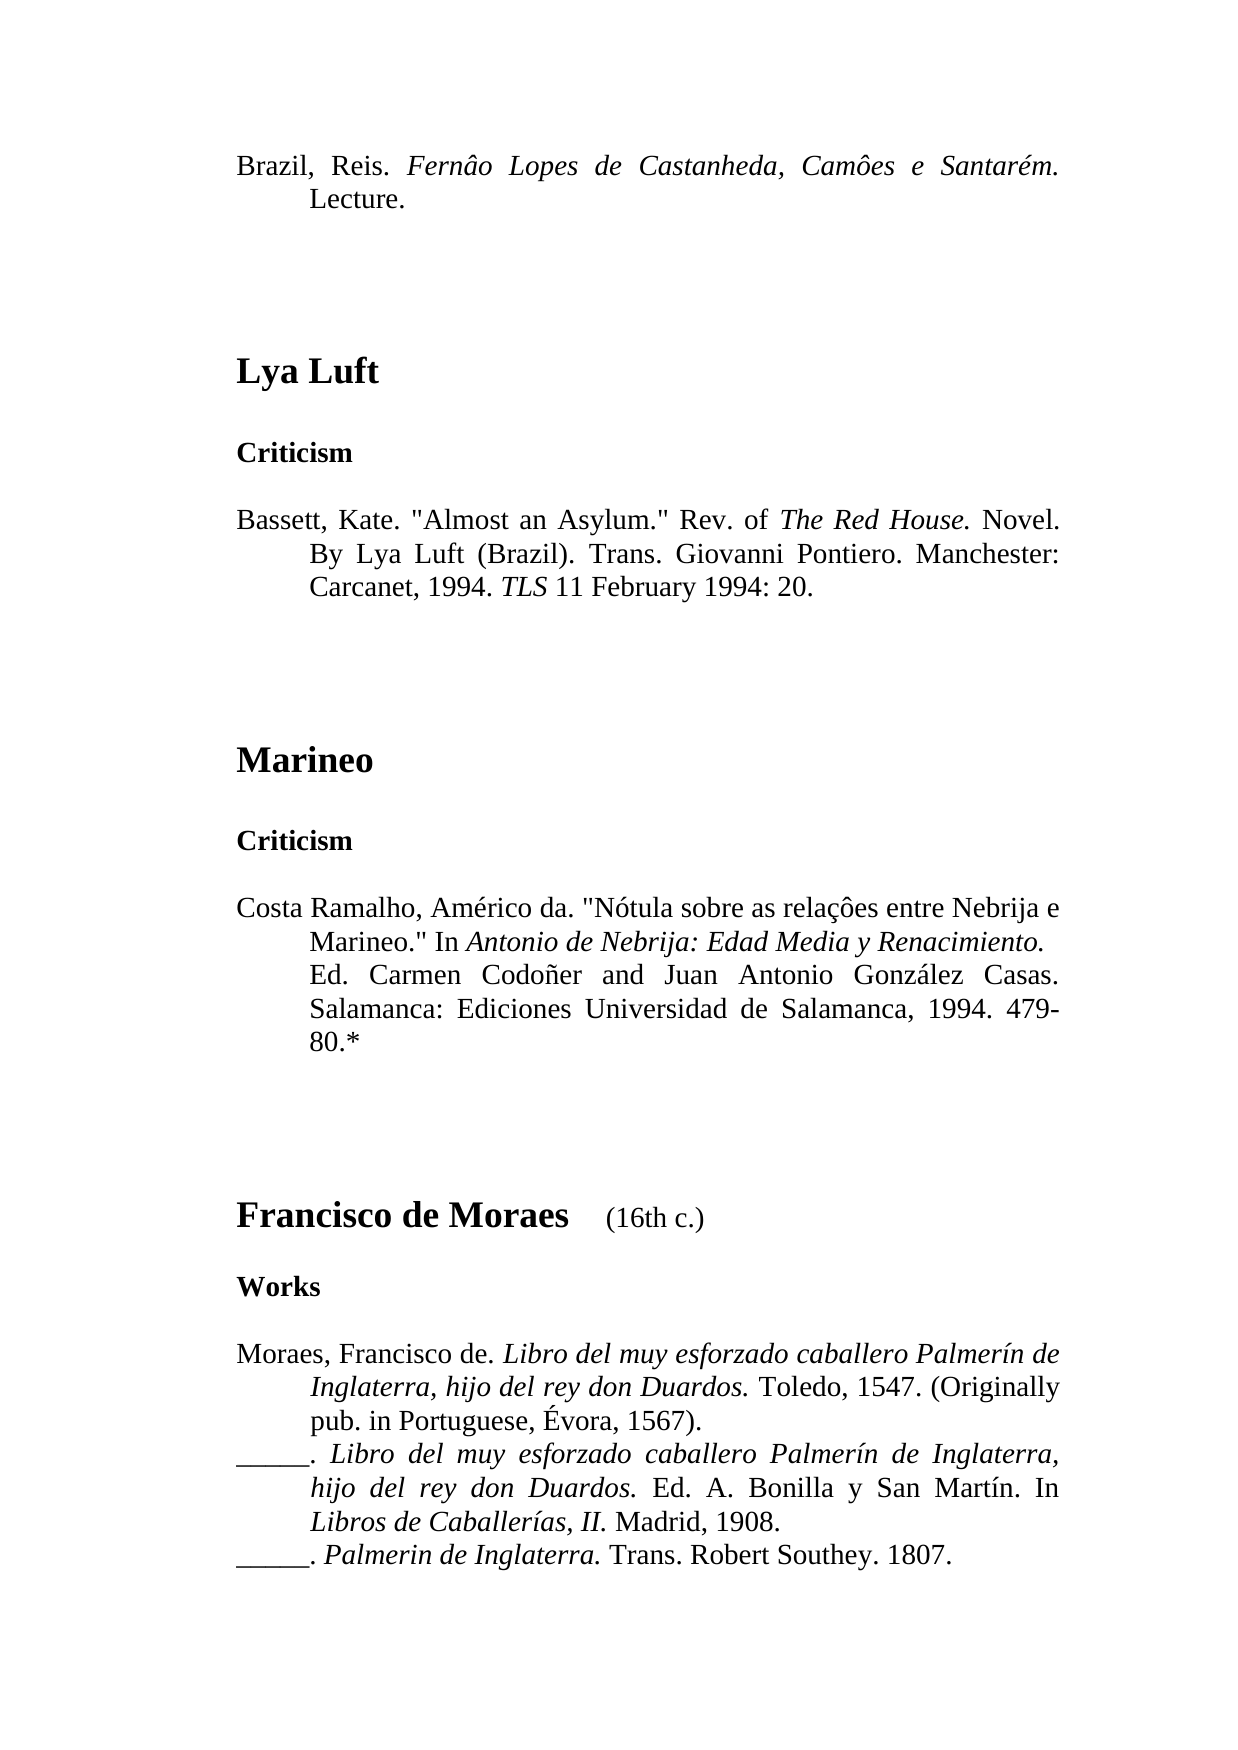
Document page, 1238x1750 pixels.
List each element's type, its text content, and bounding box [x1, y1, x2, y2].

text Costa Ramalho, Américo da. "Nótula sobre as relaçôes entre Nebrija e Marineo." In Antonio de Nebrija: Edad Media y Renacimiento. Ed. Carmen Codoñer and Juan Antonio González Casas. Salamanca: Ediciones Universidad de Salamanca, 1994. 479-80.* [236, 890, 1060, 1058]
text Criticism [236, 823, 1060, 857]
text _____. Libro del muy esforzado caballero Palmerín de Inglaterra, hijo del rey don Duardos. Ed. A. Bonilla y San Martín. In Libros de Caballerías, II. Madrid, 1908. [236, 1437, 1060, 1537]
text Criticism [236, 435, 1060, 469]
text Bassett, Kate. "Almost an Asylum." Rev. of The Red House. Novel. By Lya Luft (Brazil). Trans. Giovanni Pontiero. Manchester: Carcanet, 1994. TLS 11 February 1994: 20. [236, 502, 1060, 603]
text Brazil, Reis. Fernâo Lopes de Castanheda, Camôes e Santarém. Lecture. [236, 148, 1060, 215]
text Works [236, 1269, 1060, 1302]
text Marineo [236, 737, 1060, 780]
text Francisco de Moraes (16th c.) [236, 1192, 1060, 1235]
text _____. Palmerin de Inglaterra. Trans. Robert Southey. 1807. [236, 1537, 1060, 1571]
text Moraes, Francisco de. Libro del muy esforzado caballero Palmerín de Inglaterra, hijo del rey don Duardos. Toledo, 1547. (Originally pub. in Portuguese, Évora, 1567). [236, 1336, 1060, 1437]
text Lya Luft [236, 349, 1060, 392]
